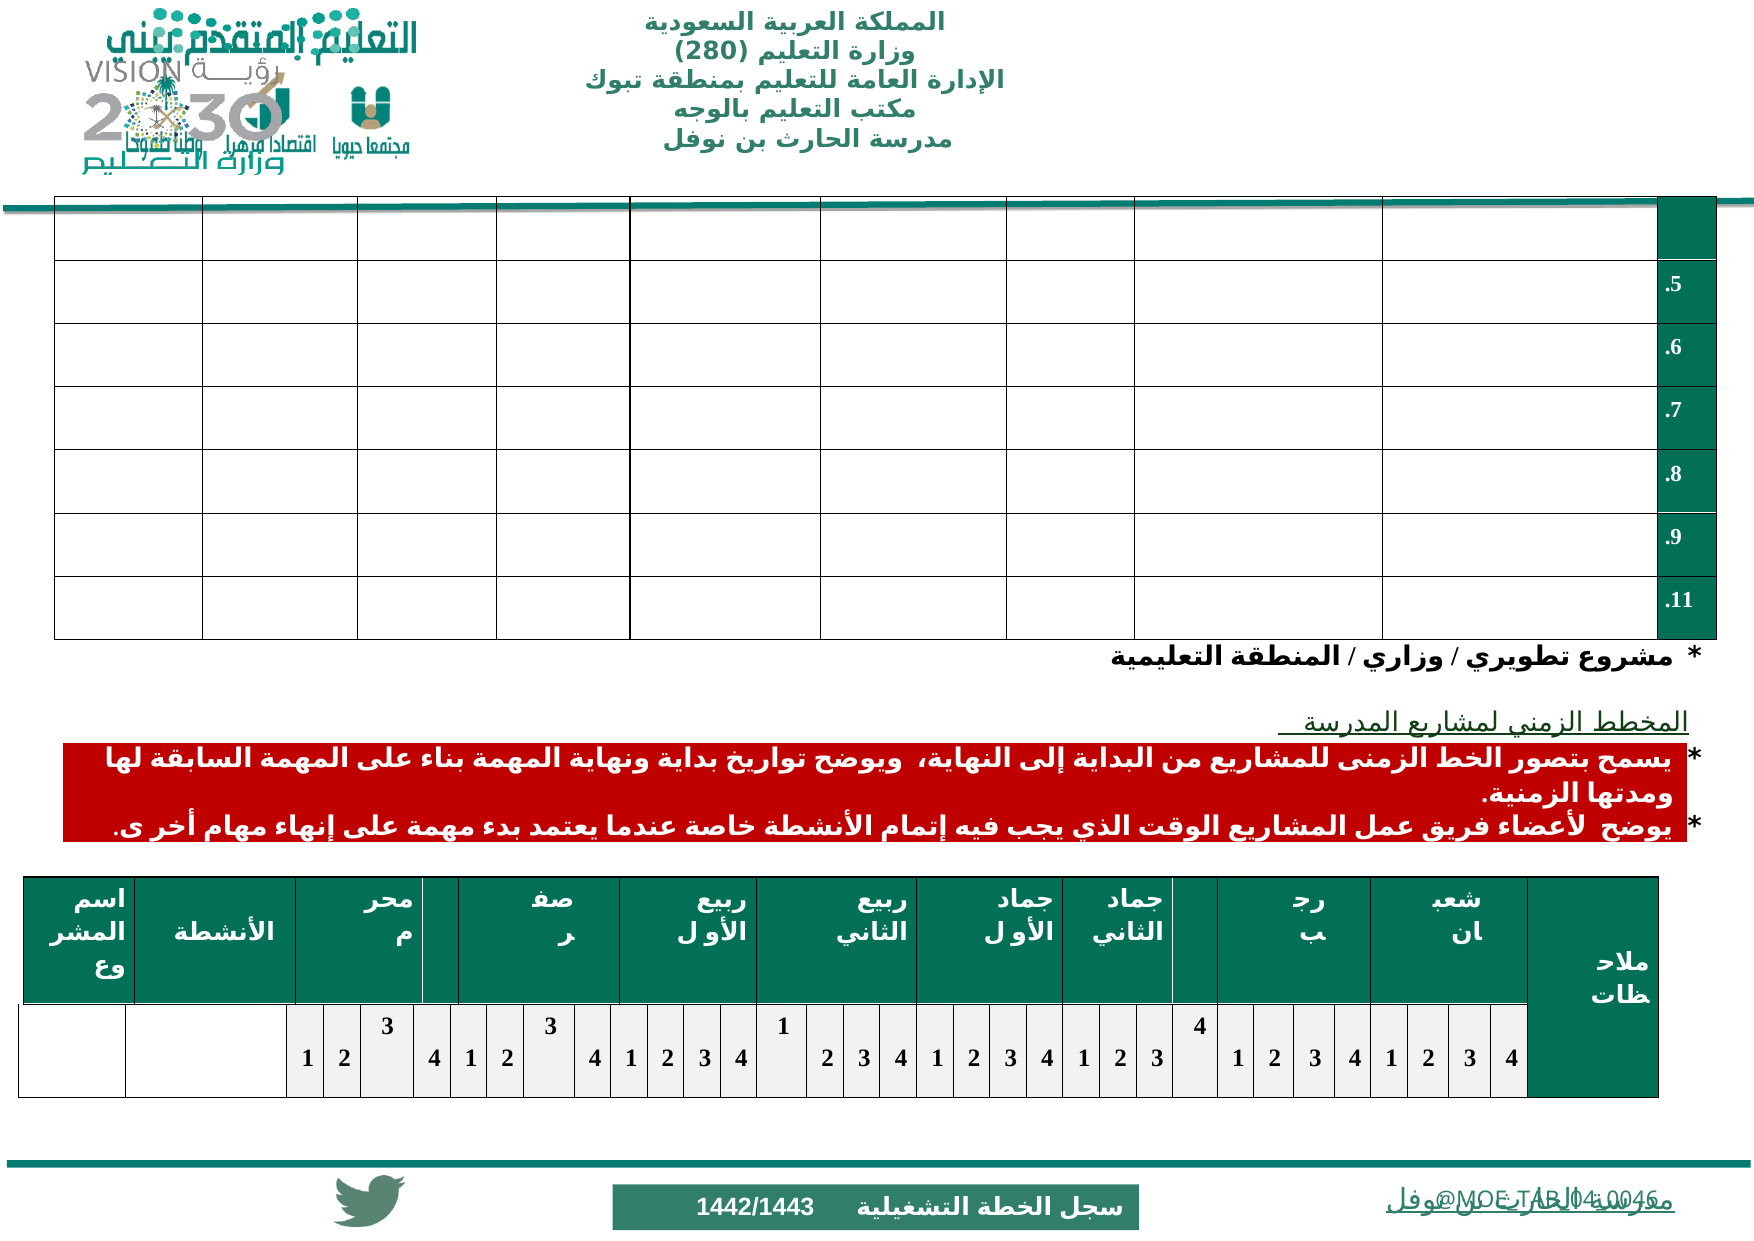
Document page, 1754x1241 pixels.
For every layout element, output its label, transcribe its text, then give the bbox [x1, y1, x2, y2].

table_header [1173, 878, 1217, 1003]
table_header [1371, 878, 1407, 1003]
table_header [459, 878, 496, 1003]
table_header [1334, 878, 1370, 1003]
table_cell [1135, 450, 1382, 512]
table_cell [1007, 450, 1134, 512]
table_cell 3 [844, 1005, 879, 1097]
table_cell 3 [1449, 1005, 1490, 1097]
table_cell 1 [1218, 1005, 1253, 1097]
table_cell [358, 450, 496, 512]
table_header الأنشطة [135, 878, 295, 1003]
table_cell [1383, 577, 1657, 639]
table_header رجب [1254, 878, 1334, 1003]
table_cell [203, 197, 357, 259]
table_cell [497, 450, 629, 512]
table_cell [1383, 450, 1657, 512]
table_cell [821, 197, 1006, 259]
table_header [423, 878, 458, 1003]
list مشروع تطويري / وزاري / المنطقة التعليمية [63, 640, 1687, 672]
table_cell [1135, 387, 1382, 449]
table_cell [55, 577, 202, 639]
table_cell [497, 324, 629, 386]
table_cell [1135, 197, 1382, 259]
text المخطط الزمني لمشاريع المدرسة [63, 706, 1689, 738]
table_cell [1135, 514, 1382, 576]
table_header ربيع الثاني [757, 878, 916, 1003]
table_cell [497, 387, 629, 449]
table_cell [497, 514, 629, 576]
table_header جماد الأو ل [917, 878, 1062, 1003]
table_cell 3 [684, 1005, 720, 1097]
table_cell [203, 261, 357, 323]
table_cell 3 [524, 1005, 574, 1097]
table_cell 1 [757, 1005, 806, 1097]
table_cell [497, 197, 629, 259]
table_cell 1 [1371, 1005, 1407, 1097]
table_cell [821, 514, 1006, 576]
table_cell [358, 324, 496, 386]
table_cell [1383, 197, 1657, 259]
table_cell [358, 261, 496, 323]
list يسمح بتصور الخط الزمنى للمشاريع من البداية إلى النهاية، ويوضح تواريخ بداية ونهاية المهمة بناء على المهمة السابقة لها ومدتها الزمنية. [63, 743, 1687, 808]
table_cell [358, 387, 496, 449]
table_cell 1 [611, 1005, 647, 1097]
table_cell [55, 324, 202, 386]
table_cell [1007, 577, 1134, 639]
table_cell [1007, 324, 1134, 386]
table_cell 4 [1491, 1005, 1527, 1097]
list يوضح لأعضاء فريق عمل المشاريع الوقت الذي يجب فيه إتمام الأنشطة خاصة عندما يعتمد بدء مهمة على إنهاء مهام أخر ى. [63, 810, 1687, 842]
table_cell [55, 514, 202, 576]
table_cell [497, 577, 629, 639]
table_header [1218, 878, 1254, 1003]
table_cell [358, 514, 496, 576]
table_cell [1007, 261, 1134, 323]
table_header شعبان [1407, 878, 1491, 1003]
table_header محرم [332, 878, 422, 1003]
table_cell [631, 514, 820, 576]
table_cell 4 [721, 1005, 756, 1097]
table_cell [19, 1004, 125, 1097]
table_header [296, 878, 332, 1003]
table_cell 4 [1173, 1005, 1217, 1097]
table_cell .5 [1658, 261, 1716, 323]
table_cell .4 [1658, 197, 1716, 259]
table_cell 2 [648, 1005, 683, 1097]
table_cell [631, 261, 820, 323]
table_cell [55, 450, 202, 512]
table_cell [203, 514, 357, 576]
table_cell [1007, 197, 1134, 259]
table_cell [203, 387, 357, 449]
table_header اسم المشروع [24, 878, 134, 1003]
table_cell [821, 450, 1006, 512]
table_cell [203, 450, 357, 512]
table_cell [1383, 387, 1657, 449]
table_cell 2 [807, 1005, 843, 1097]
table_cell 1 [451, 1005, 486, 1097]
table_cell [1007, 387, 1134, 449]
table_cell [358, 197, 496, 259]
table_cell 1 [917, 1005, 953, 1097]
table_cell [631, 577, 820, 639]
table_cell [821, 577, 1006, 639]
table_cell [821, 324, 1006, 386]
table_cell .8 [1658, 450, 1716, 512]
table_cell .9 [1658, 514, 1716, 576]
table_header ربيع الأو ل [620, 878, 756, 1003]
table_cell [55, 261, 202, 323]
table_cell 4 [1335, 1005, 1370, 1097]
table_cell 1 [1063, 1005, 1099, 1097]
table_cell [1007, 514, 1134, 576]
table_cell [821, 261, 1006, 323]
table_cell [1135, 577, 1382, 639]
table_cell 3 [361, 1005, 413, 1097]
table_cell [631, 324, 820, 386]
table_cell [1383, 514, 1657, 576]
table_cell [631, 450, 820, 512]
table_cell [55, 197, 202, 259]
table_cell 2 [1100, 1005, 1136, 1097]
table_cell 2 [324, 1005, 360, 1097]
table_cell 2 [1254, 1005, 1293, 1097]
table_header صفر [496, 878, 583, 1003]
table_cell 4 [880, 1005, 916, 1097]
table_cell [1135, 324, 1382, 386]
table_cell [1383, 324, 1657, 386]
table_header جماد الثاني [1063, 878, 1172, 1003]
table_cell 2 [487, 1005, 523, 1097]
table_header ملاحظات [1528, 878, 1658, 1097]
table_cell 4 [1027, 1005, 1062, 1097]
table_cell 3 [1137, 1005, 1172, 1097]
table_cell [631, 197, 820, 259]
table_cell 1 [287, 1005, 323, 1097]
table_cell .11 [1658, 577, 1716, 639]
table_cell [821, 387, 1006, 449]
table_cell [126, 1005, 286, 1097]
table_cell [55, 387, 202, 449]
table_cell 3 [990, 1005, 1026, 1097]
table_cell 4 [414, 1005, 450, 1097]
table_cell [631, 387, 820, 449]
table_cell 2 [1408, 1005, 1448, 1097]
picture [0, 0, 556, 220]
table_cell [1383, 261, 1657, 323]
table_cell .7 [1658, 387, 1716, 449]
table_header [583, 878, 619, 1003]
table_cell [497, 261, 629, 323]
table_cell 3 [1294, 1005, 1334, 1097]
table_cell .6 [1658, 324, 1716, 386]
table_cell 4 [575, 1005, 610, 1097]
table_cell [203, 324, 357, 386]
table_cell [358, 577, 496, 639]
table_cell [203, 577, 357, 639]
table_header [1491, 878, 1527, 1003]
table_cell 2 [954, 1005, 989, 1097]
table_cell [1135, 261, 1382, 323]
